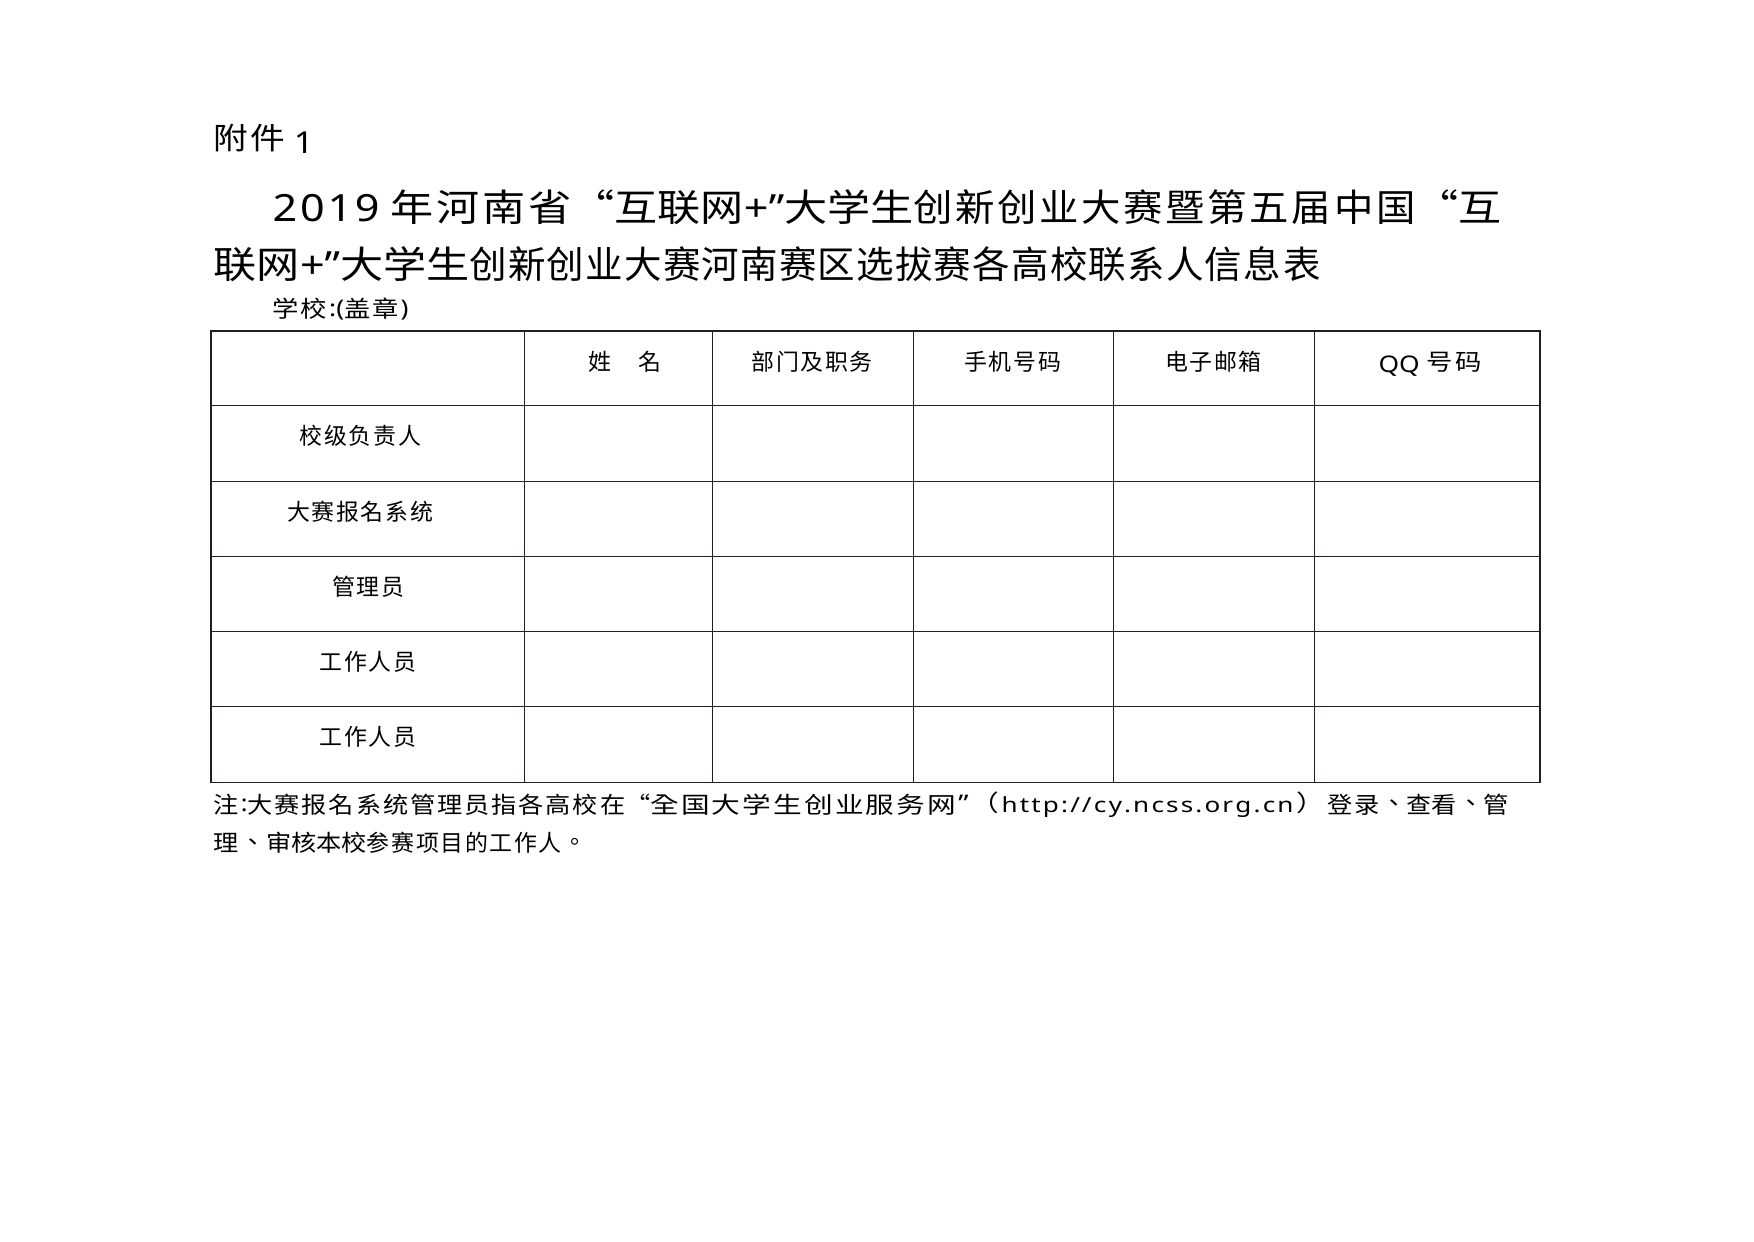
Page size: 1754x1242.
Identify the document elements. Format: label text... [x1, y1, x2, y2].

table_cell [1114, 707, 1314, 781]
table_header QQ 号码 [1315, 332, 1539, 405]
table_cell 校级负责人 [212, 406, 524, 481]
table_cell [713, 557, 913, 631]
subtitle 学校:(盖章) [213, 292, 1524, 325]
table_cell [1315, 557, 1539, 631]
table_cell [713, 632, 913, 706]
table_header 电子邮箱 [1114, 332, 1314, 405]
table_header 手机号码 [914, 332, 1113, 405]
table_cell [525, 632, 712, 706]
table_cell [713, 482, 913, 556]
table_cell [713, 406, 913, 481]
table_cell [525, 406, 712, 481]
table_cell [713, 707, 913, 781]
table_cell [1315, 707, 1539, 781]
table_cell [914, 632, 1113, 706]
table_cell [1114, 482, 1314, 556]
table_header 姓 名 [525, 332, 712, 405]
table_cell [1315, 482, 1539, 556]
table_cell 管理员 [212, 557, 524, 631]
table_cell [1315, 406, 1539, 481]
table_cell [525, 557, 712, 631]
table_cell [914, 707, 1113, 781]
table_cell [525, 482, 712, 556]
table_cell [1114, 557, 1314, 631]
table_cell 工作人员 [212, 632, 524, 706]
table_cell [1315, 632, 1539, 706]
table_cell 大赛报名系统 [212, 482, 524, 556]
table_header 部门及职务 [713, 332, 913, 405]
subtitle 2019年河南省“互联网+”大学生创新创业大赛暨第五届中国“互联网+”大学生创新创业大赛河南赛区选拔赛各高校联系人信息表 [213, 177, 1524, 289]
table_cell [1114, 632, 1314, 706]
table_cell [1114, 406, 1314, 481]
table_cell [914, 406, 1113, 481]
table_cell 工作人员 [212, 707, 524, 781]
table_cell [914, 557, 1113, 631]
table_header [212, 332, 524, 405]
text 附件1 [214, 112, 1552, 159]
table_cell [914, 482, 1113, 556]
table_cell [525, 707, 712, 781]
text 注:大赛报名系统管理员指各高校在“全国大学生创业服务网”（http://cy.ncss.org.cn）登录、查看、管理、审核本校参赛项目的工作人。 [213, 783, 1552, 859]
